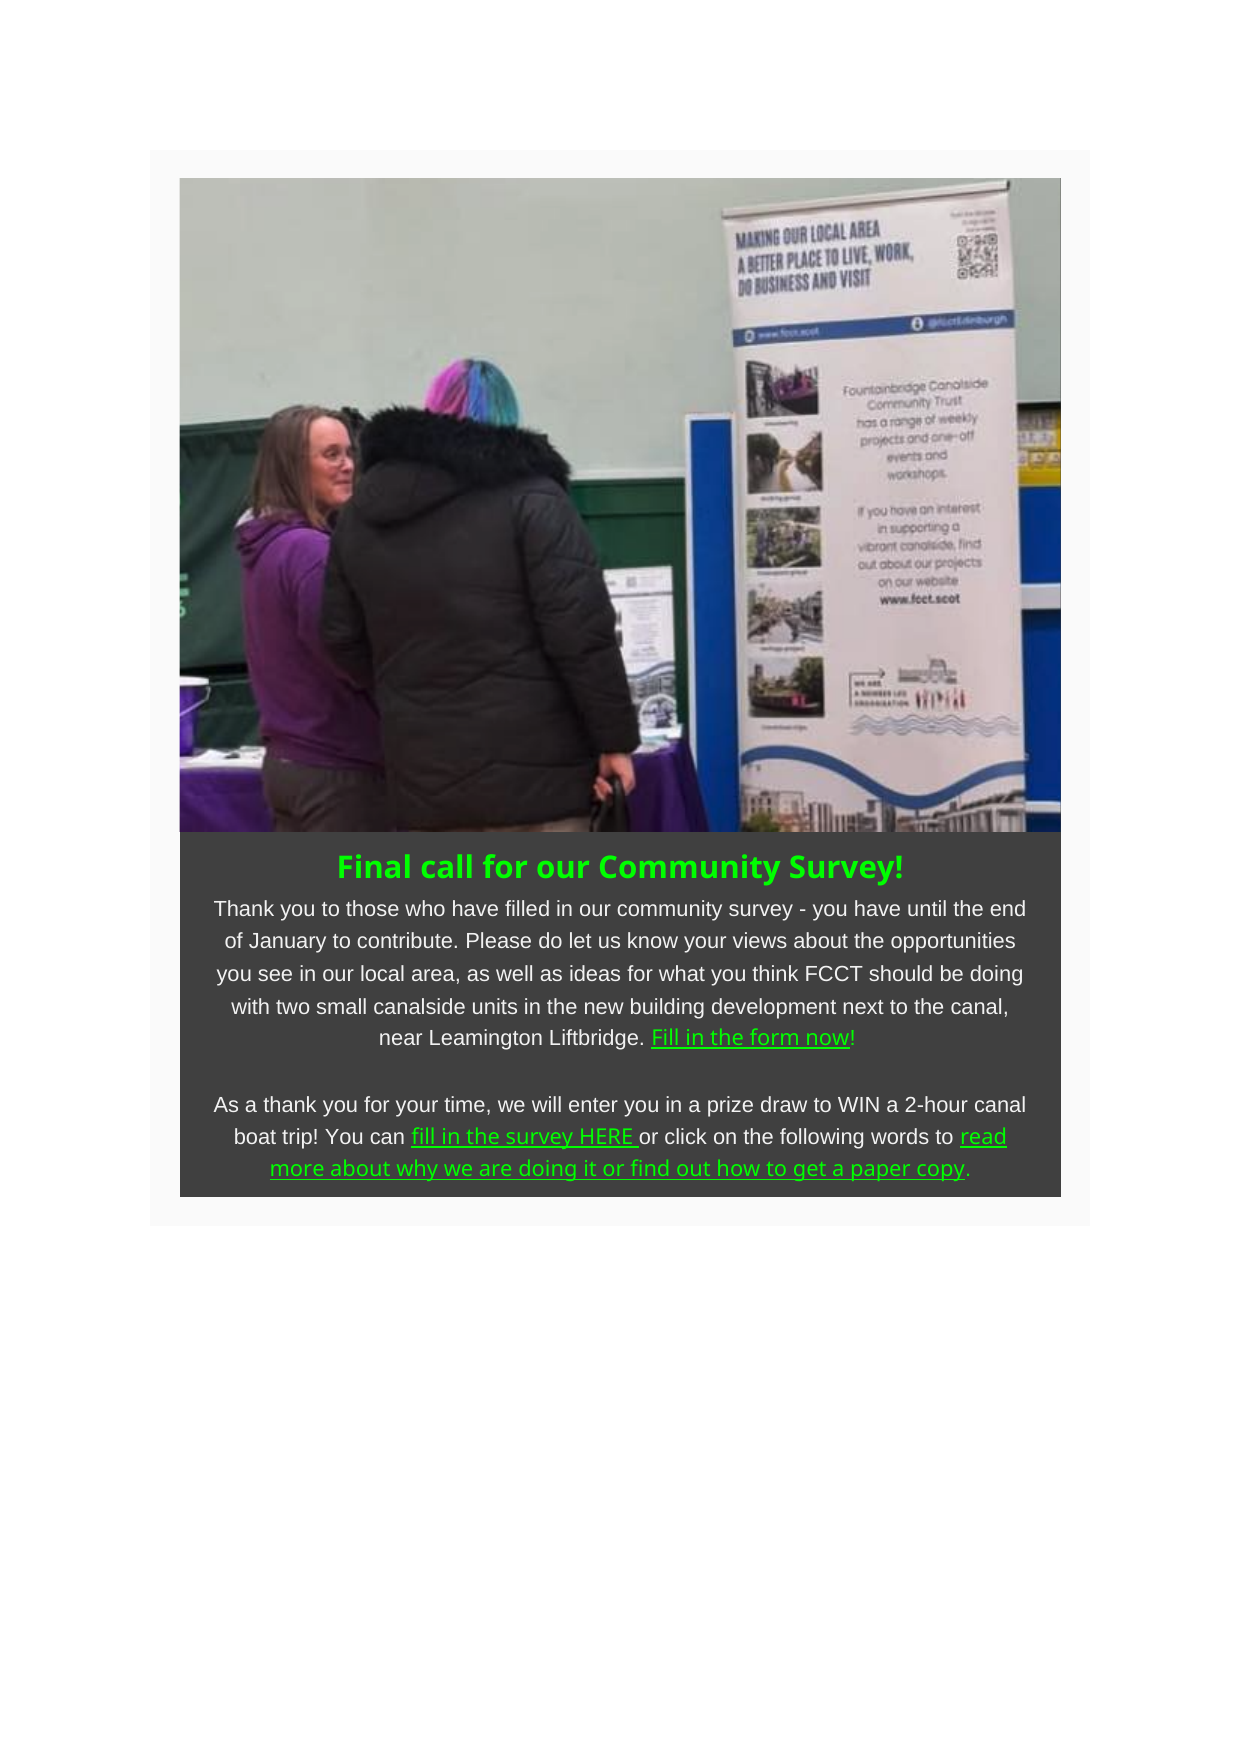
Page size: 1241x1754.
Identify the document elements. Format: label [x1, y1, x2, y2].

table_cell [150, 150, 1090, 1226]
picture [179, 178, 1061, 832]
